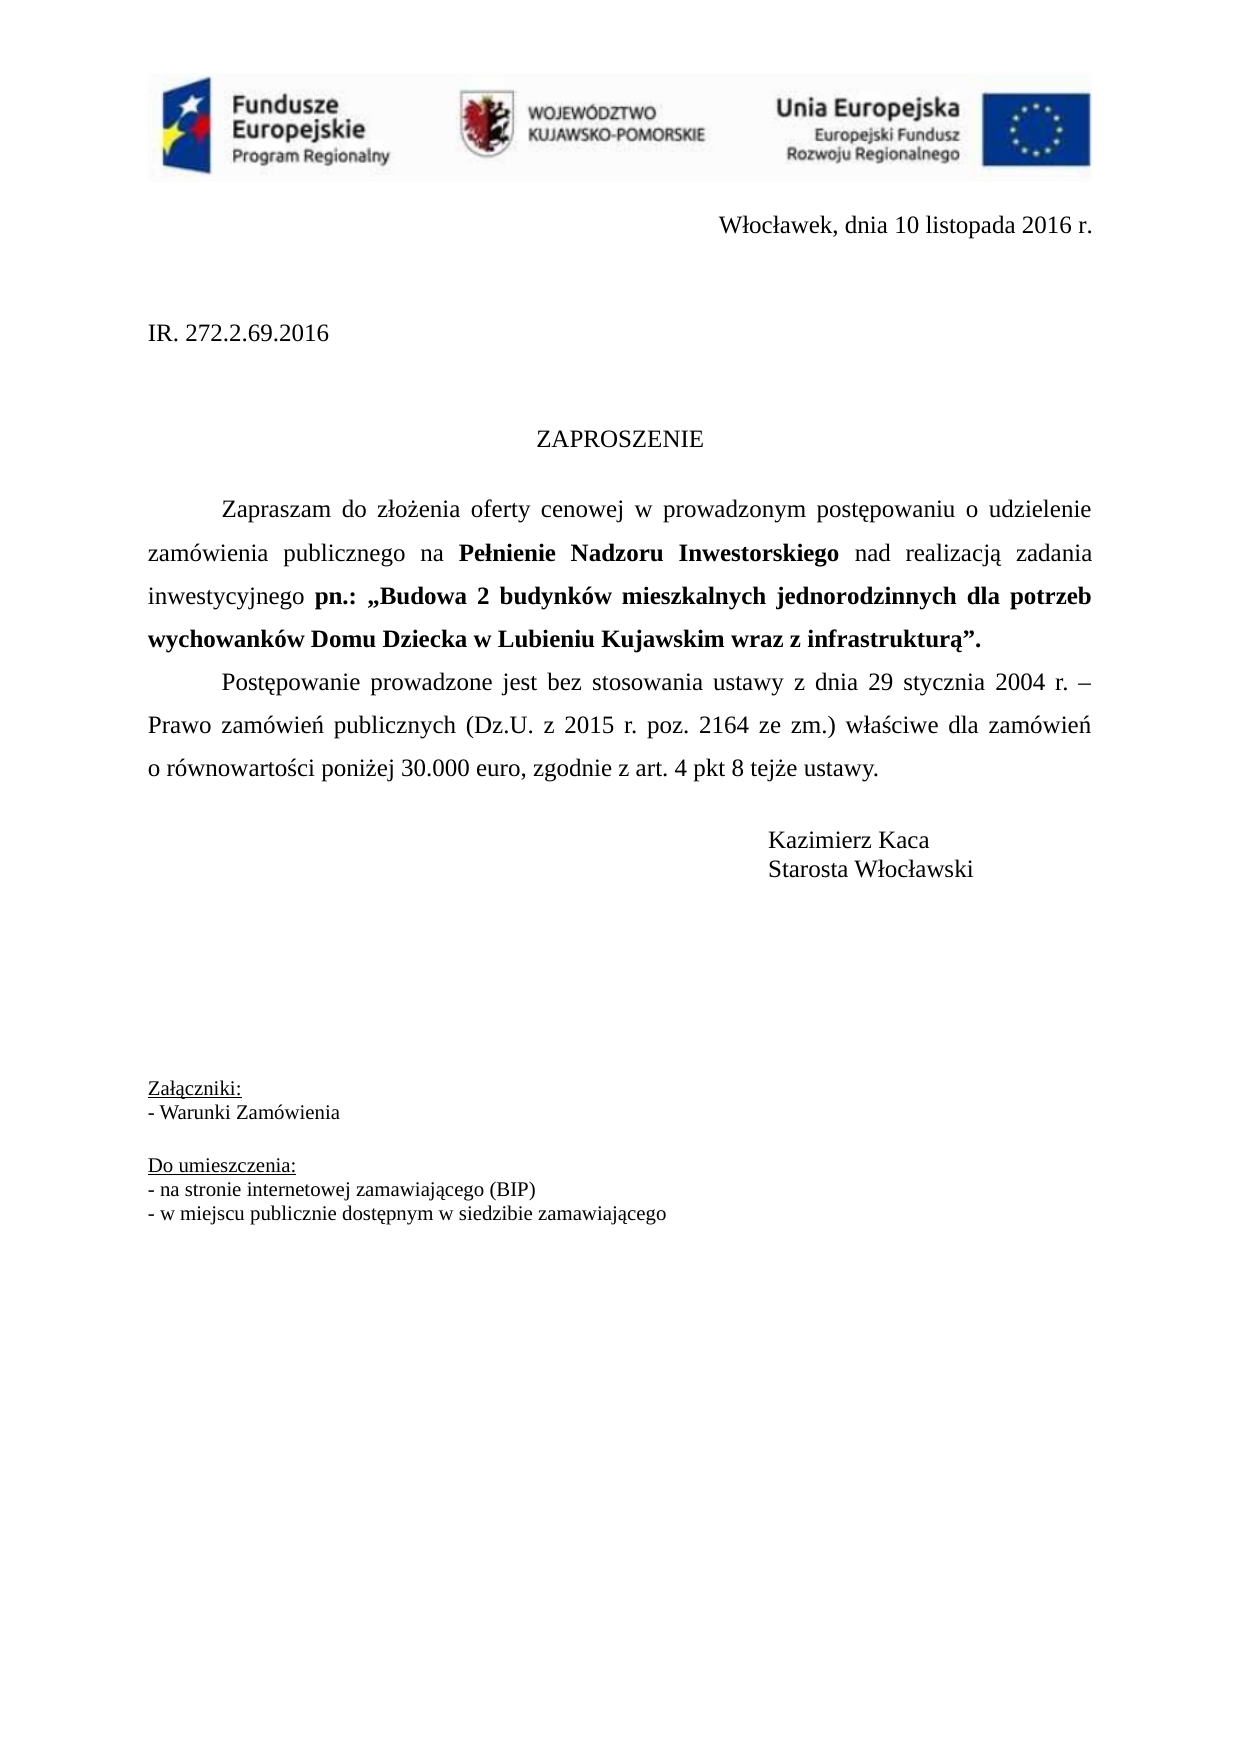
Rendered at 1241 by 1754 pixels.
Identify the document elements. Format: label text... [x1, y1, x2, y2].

text IR. 272.2.69.2016 [148, 318, 1093, 346]
text - Warunki Zamówienia [148, 1100, 1093, 1124]
text Starosta Włocławski [679, 854, 1093, 883]
text Zapraszam do złożenia oferty cenowej w prowadzonym postępowaniu o udzielenie zamówienia publicznego na Pełnienie Nadzoru Inwestorskiego nad realizacją zadania inwestycyjnego pn.: „Budowa 2 budynków mieszkalnych jednorodzinnych dla potrzeb wychowanków Domu Dziecka w Lubieniu Kujawskim wraz z infrastrukturą”. [148, 494, 1093, 653]
text Włocławek, dnia 10 listopada 2016 r. [148, 210, 1093, 239]
text - na stronie internetowej zamawiającego (BIP) [148, 1177, 1093, 1201]
text Załączniki: [148, 1076, 1093, 1100]
text Postępowanie prowadzone jest bez stosowania ustawy z dnia 29 stycznia 2004 r. – Prawo zamówień publicznych (Dz.U. z 2015 r. poz. 2164 ze zm.) właściwe dla zamówień o równowartości poniżej 30.000 euro, zgodnie z art. 4 pkt 8 tejże ustawy. [148, 667, 1093, 782]
text Kazimierz Kaca [679, 825, 1093, 854]
text - w miejscu publicznie dostępnym w siedzibie zamawiającego [148, 1201, 1093, 1225]
picture [147, 73, 1093, 182]
text Do umieszczenia: [148, 1153, 1093, 1177]
text ZAPROSZENIE [148, 424, 1093, 453]
